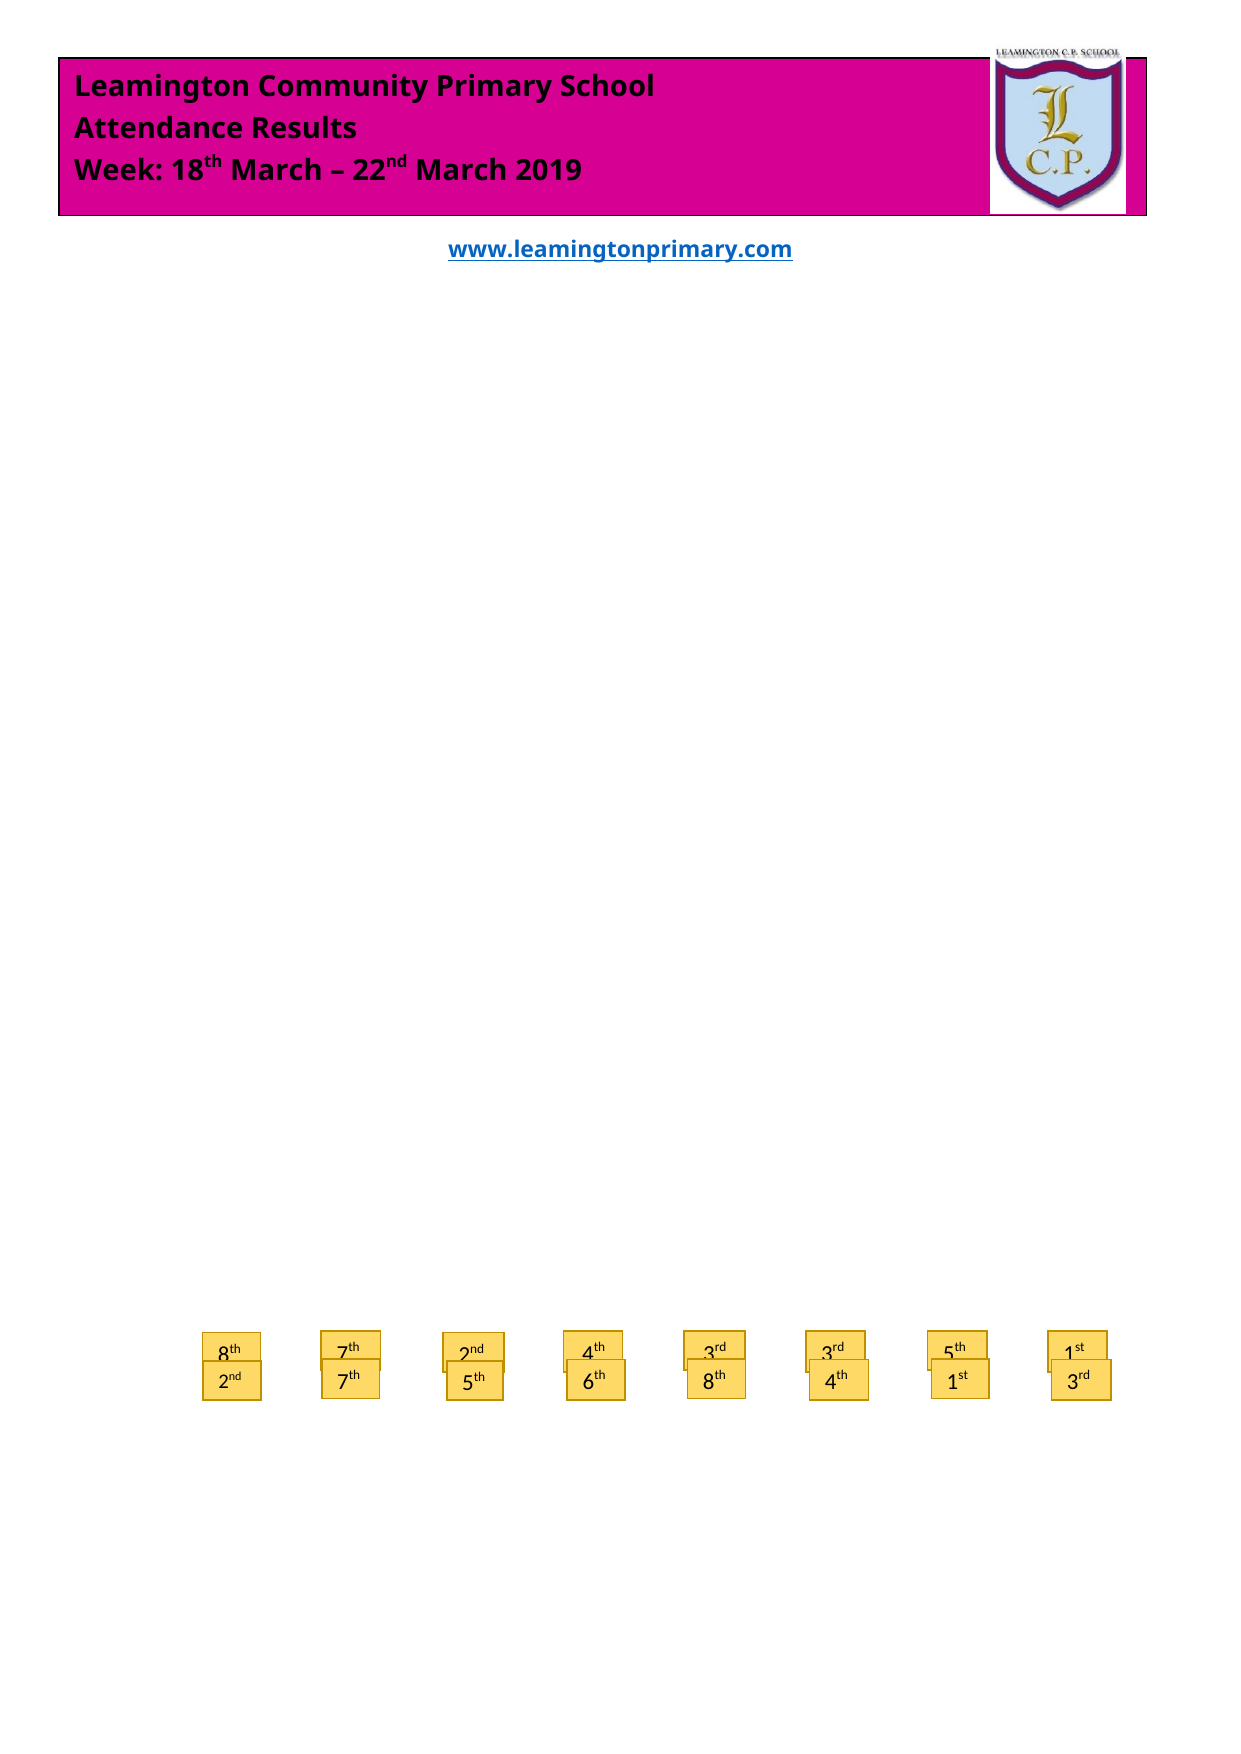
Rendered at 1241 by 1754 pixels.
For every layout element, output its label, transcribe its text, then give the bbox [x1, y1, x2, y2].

picture [990, 45, 1126, 214]
text www.leamingtonprimary.com [75, 75, 1165, 264]
